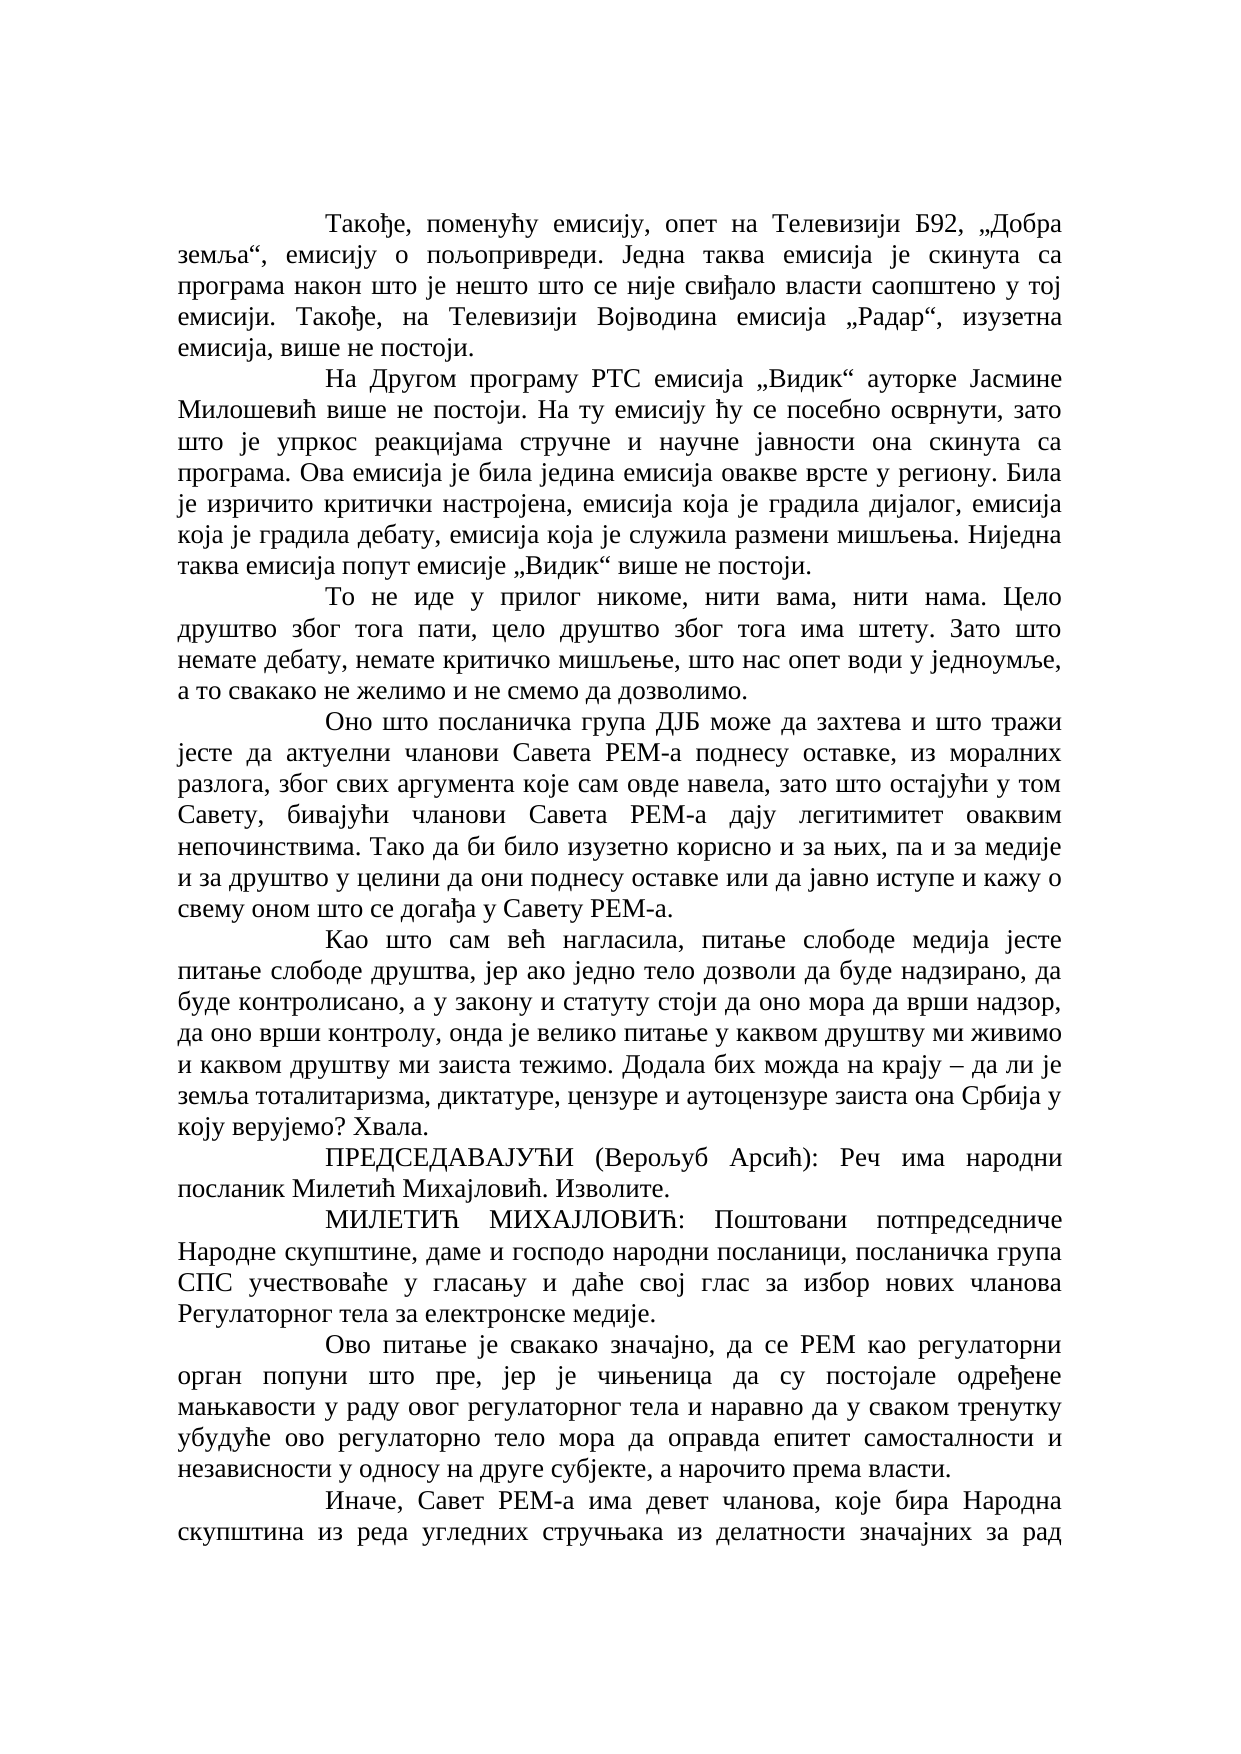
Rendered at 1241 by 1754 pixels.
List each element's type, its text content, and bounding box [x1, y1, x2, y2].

text ПРЕДСЕДАВАЈУЋИ (Верољуб Арсић): Реч има народни посланик Милетић Михајловић. Изволите. [177, 1141, 1063, 1203]
text Такође, поменућу емисију, опет на Телевизији Б92, „Добра земља“, емисију о пољопривреди. Једна таква емисија је скинута са програма након што је нешто што се није свиђало власти саопштено у тој емисији. Такође, на Телевизији Војводина емисија „Радар“, изузетна емисија, више не постоји. [177, 207, 1063, 362]
text Оно што посланичка група ДЈБ може да захтева и што тражи јесте да актуелни чланови Савета РЕМ-а поднесу оставке, из моралних разлога, због свих аргумента које сам овде навела, зато што остајући у том Савету, бивајући чланови Савета РЕМ-а дају легитимитет оваквим непочинствима. Тако да би било изузетно корисно и за њих, па и за медије и за друштво у целини да они поднесу оставке или да јавно иступе и кажу о свему оном што се догађа у Савету РЕМ-а. [177, 705, 1063, 923]
text МИЛЕТИЋ МИХАЈЛОВИЋ: Поштовани потпредседниче Народне скупштине, даме и господо народни посланици, посланичка група СПС учествоваће у гласању и даће свој глас за избор нових чланова Регулаторног тела за електронске медије. [177, 1203, 1063, 1328]
text Ово питање је свакако значајно, да се РЕМ као регулаторни орган попуни што пре, јер је чињеница да су постојале одређене мањкавости у раду овог регулаторног тела и наравно да у сваком тренутку убудуће ово регулаторно тело мора да оправда епитет самосталности и независности у односу на друге субјекте, а нарочито према власти. [177, 1328, 1063, 1484]
text Као што сам већ нагласила, питање слободе медија јесте питање слободе друштва, јер ако једно тело дозволи да буде надзирано, да буде контролисано, а у закону и статуту стоји да оно мора да врши надзор, да оно врши контролу, онда је велико питање у каквом друштву ми живимо и каквом друштву ми заиста тежимо. Додала бих можда на крају – да ли је земља тоталитаризма, диктатуре, цензуре и аутоцензуре заиста она Србија у коју верујемо? Хвала. [177, 923, 1063, 1141]
text То не иде у прилог никоме, нити вама, нити нама. Цело друштво због тога пати, цело друштво због тога има штету. Зато што немате дебату, немате критичко мишљење, што нас опет води у једноумље, а то свакако не желимо и не смемо да дозволимо. [177, 581, 1063, 705]
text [177, 1484, 1063, 1546]
text На Другом програму РТС емисија „Видик“ ауторке Јасмине Милошевић више не постоји. На ту емисију ћу се посебно осврнути, зато што је упркос реакцијама стручне и научне јавности она скинута са програма. Ова емисија је била једина емисија овакве врсте у региону. Била је изричито критички настројена, емисија која је градила дијалог, емисија која је градила дебату, емисија која је служила размени мишљења. Ниједна таква емисија попут емисије „Видик“ више не постоји. [177, 362, 1063, 581]
